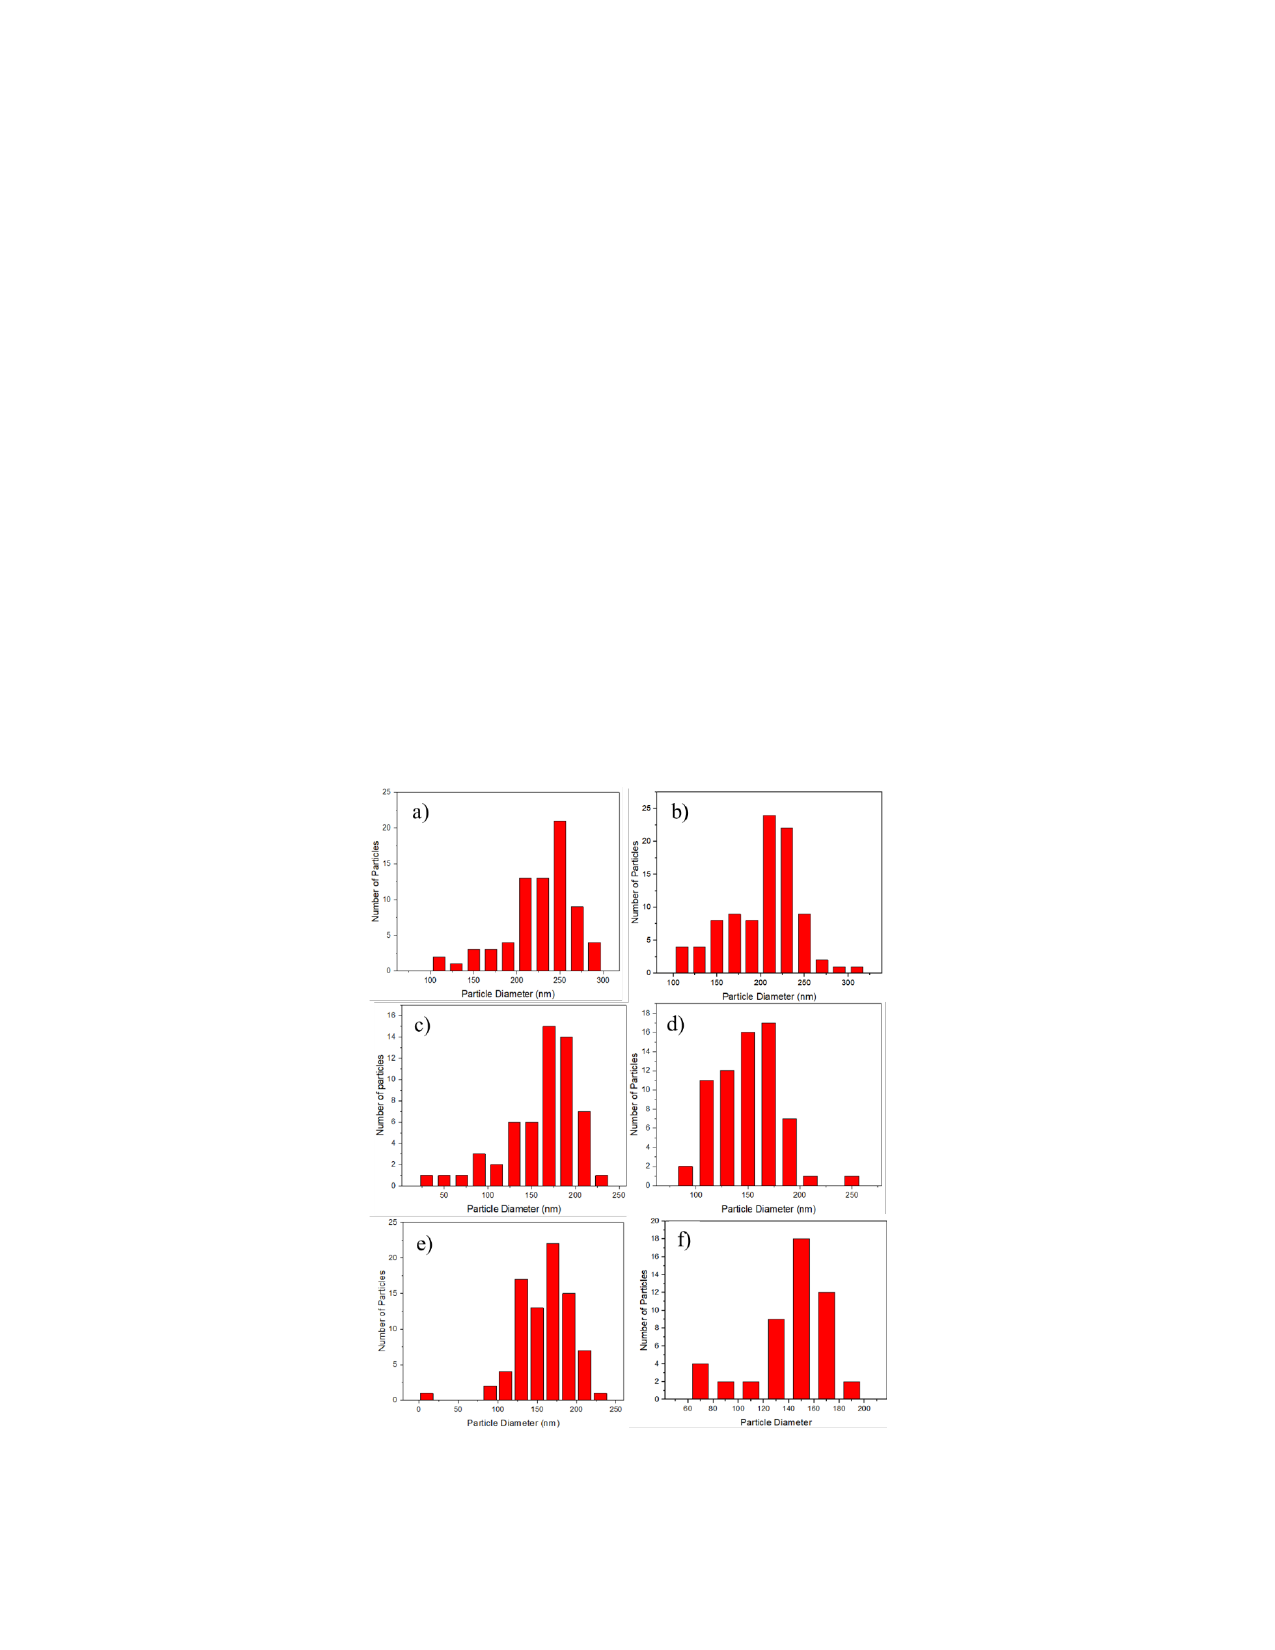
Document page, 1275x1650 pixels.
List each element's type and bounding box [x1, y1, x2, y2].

picture [368, 787, 887, 1428]
